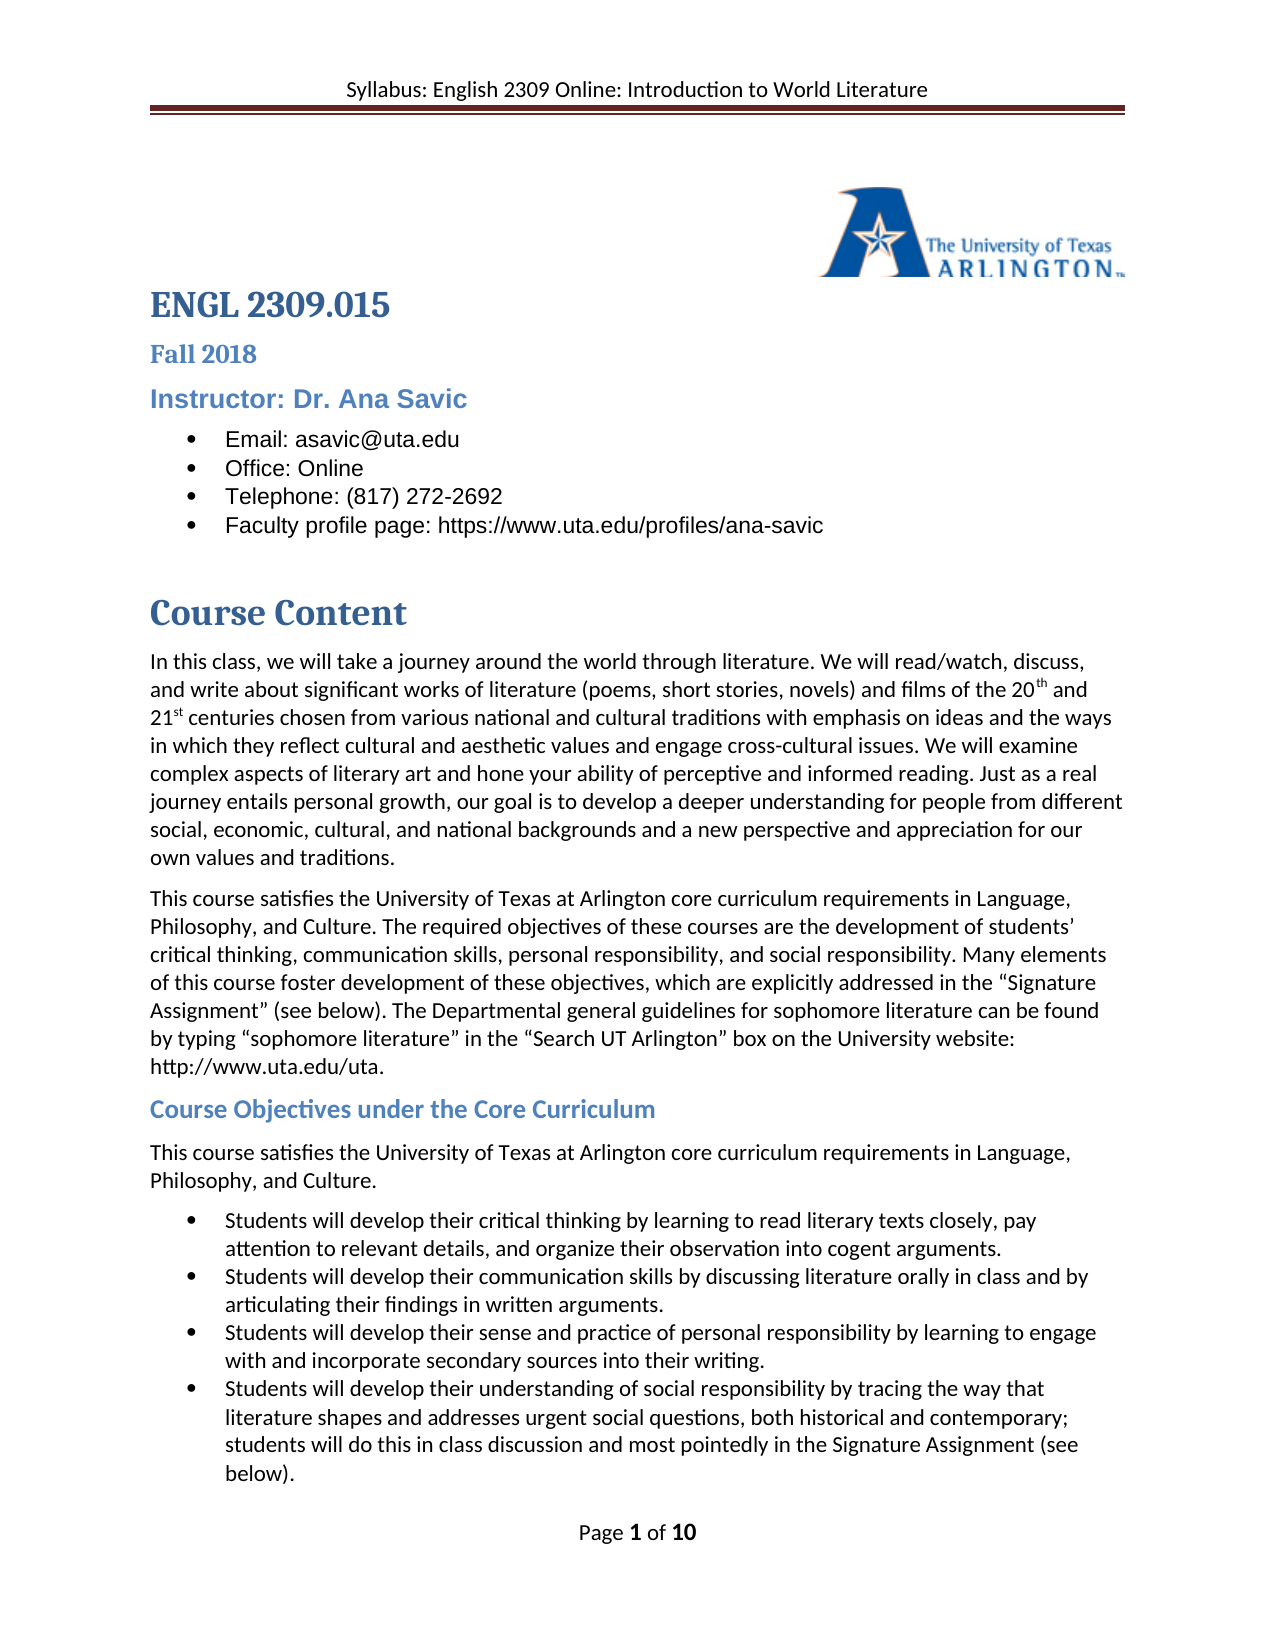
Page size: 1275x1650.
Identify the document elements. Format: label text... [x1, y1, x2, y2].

subtitle Instructor: Dr. Ana Savic [150, 383, 1125, 414]
subtitle ENGL 2309.015 [150, 283, 1125, 326]
list Students will develop their sense and practice of personal responsibility by learning to engage with and incorporate secondary sources into their writing. [187, 1318, 1125, 1374]
subtitle Course Content [150, 591, 1125, 634]
text This course satisfies the University of Texas at Arlington core curriculum requirements in Language, Philosophy, and Culture. [150, 1138, 1125, 1194]
list Telephone: (817) 272-2692 [187, 483, 1125, 509]
list Students will develop their understanding of social responsibility by tracing the way that literature shapes and addresses urgent social questions, both historical and contemporary; students will do this in class discussion and most pointedly in the Signature Assignment (see below). [187, 1374, 1125, 1487]
list Email: asavic@uta.edu [187, 426, 1125, 453]
list Office: Online [187, 455, 1125, 481]
subtitle Fall 2018 [150, 339, 1125, 370]
list Students will develop their critical thinking by learning to read literary texts closely, pay attention to relevant details, and organize their observation into cogent arguments. [187, 1206, 1125, 1262]
text In this class, we will take a journey around the world through literature. We will read/watch, discuss, and write about significant works of literature (poems, short stories, novels) and films of the 20th and 21st centuries chosen from various national and cultural traditions with emphasis on ideas and the ways in which they reflect cultural and aesthetic values and engage cross-cultural issues. We will examine complex aspects of literary art and hone your ability of perceptive and informed reading. Just as a real journey entails personal growth, our goal is to develop a deeper understanding for people from different social, economic, cultural, and national backgrounds and a new perspective and appreciation for our own values and traditions. [150, 647, 1125, 871]
list Faculty profile page: https://www.uta.edu/profiles/ana-savic [187, 512, 1125, 538]
text This course satisfies the University of Texas at Arlington core curriculum requirements in Language, Philosophy, and Culture. The required objectives of these courses are the development of students’ critical thinking, communication skills, personal responsibility, and social responsibility. Many elements of this course foster development of these objectives, which are explicitly addressed in the “Signature Assignment” (see below). The Departmental general guidelines for sophomore literature can be found by typing “sophomore literature” in the “Search UT Arlington” box on the University website: http://www.uta.edu/uta. [150, 884, 1125, 1080]
list Students will develop their communication skills by discussing literature orally in class and by articulating their findings in written arguments. [187, 1262, 1125, 1318]
text Course Objectives under the Core Curriculum [150, 1092, 1125, 1125]
